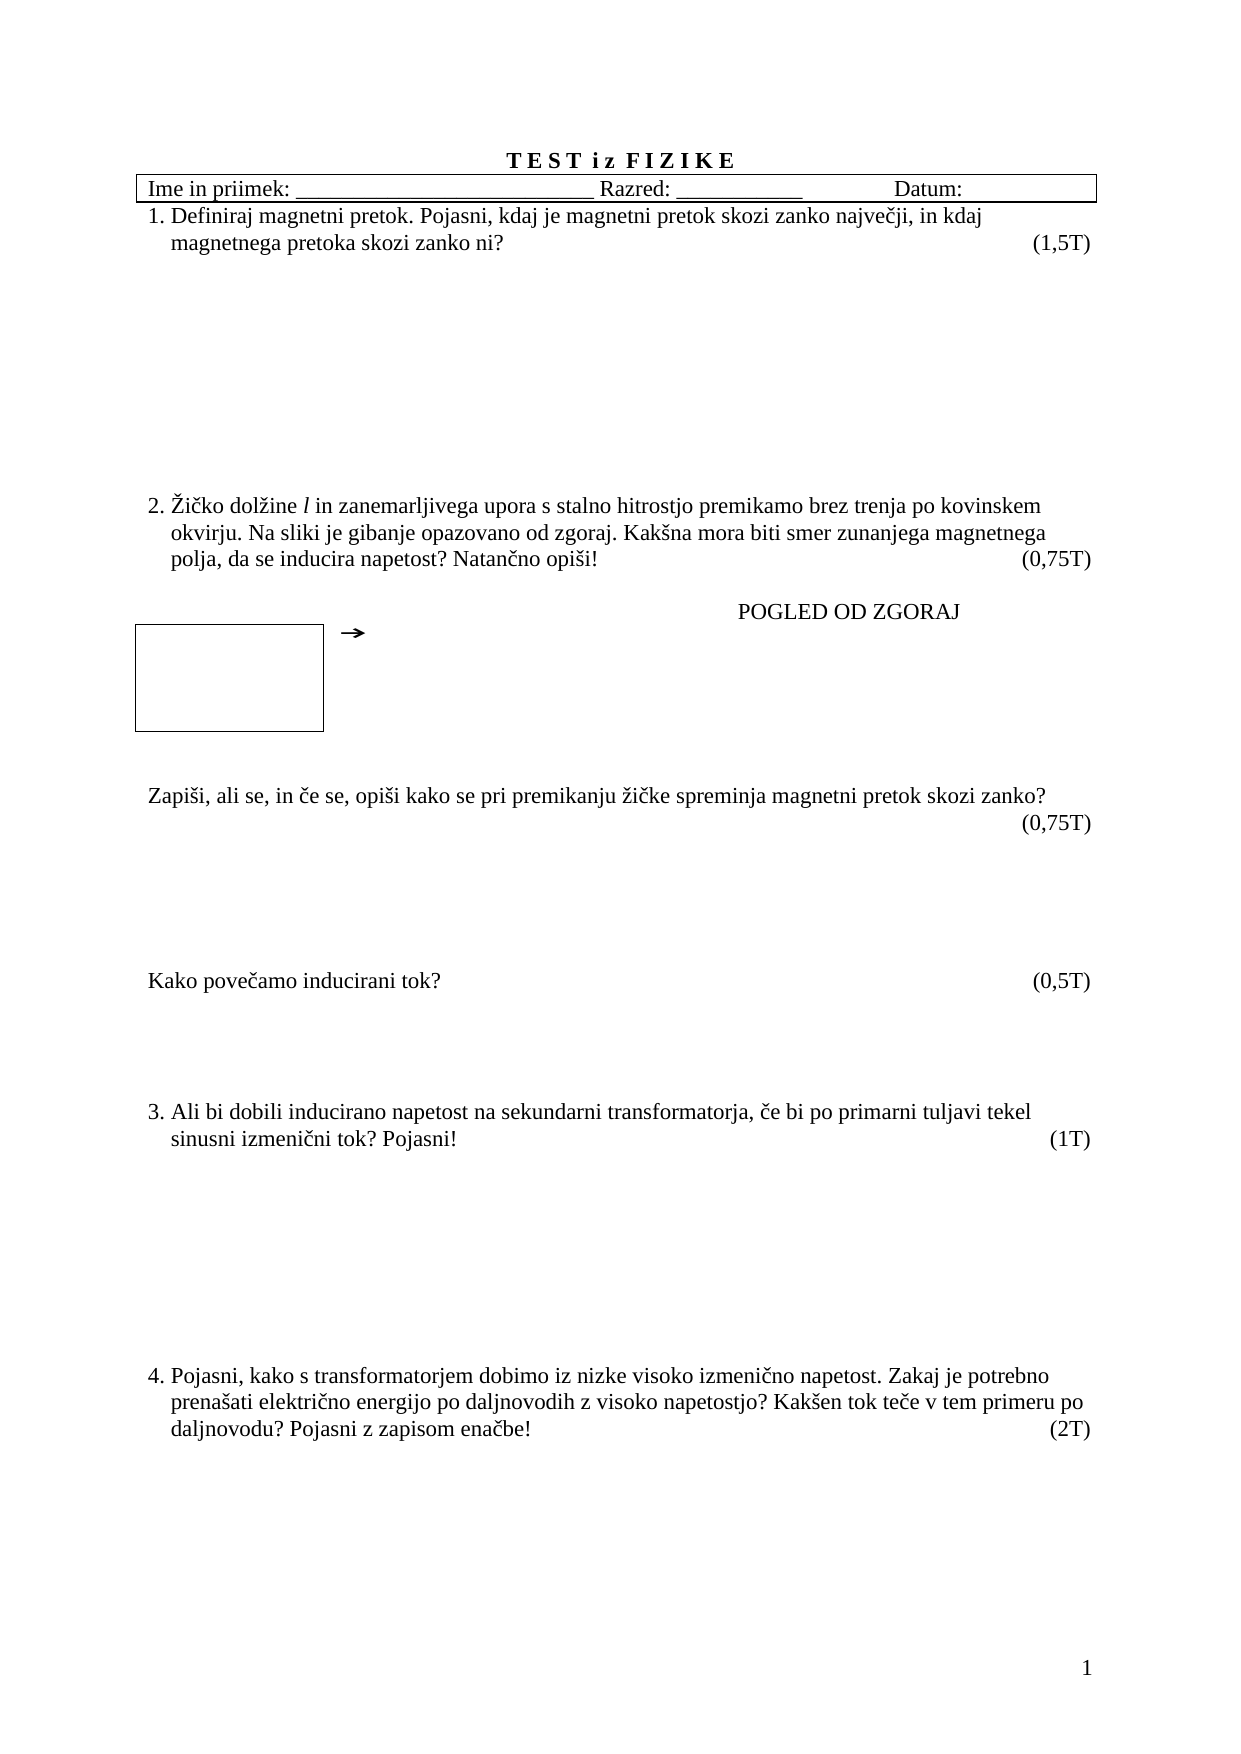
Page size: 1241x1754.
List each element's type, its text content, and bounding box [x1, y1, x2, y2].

text 4. Pojasni, kako s transformatorjem dobimo iz nizke visoko izmenično napetost. Zakaj je potrebno [148, 1362, 1093, 1388]
text 3. Ali bi dobili inducirano napetost na sekundarni transformatorja, če bi po primarni tuljavi tekel [148, 1098, 1093, 1125]
subtitle T E S T i z F I Z I K E [148, 148, 1093, 174]
text (0,75T) [148, 808, 1093, 835]
text sinusni izmenični tok? Pojasni! (1T) [148, 1125, 1093, 1151]
text magnetnega pretoka skozi zanko ni? (1,5T) [148, 229, 1093, 255]
table_header Ime in priimek: __________________________ Razred: ___________ Datum: [137, 175, 1096, 201]
table_header [136, 625, 323, 731]
text Zapiši, ali se, in če se, opiši kako se pri premikanju žičke spreminja magnetni pretok skozi zanko? [148, 782, 1093, 808]
text POGLED OD ZGORAJ [148, 598, 1093, 624]
text okvirju. Na sliki je gibanje opazovano od zgoraj. Kakšna mora biti smer zunanjega magnetnega [148, 519, 1093, 545]
text 1. Definiraj magnetni pretok. Pojasni, kdaj je magnetni pretok skozi zanko največji, in kdaj [148, 203, 1093, 229]
text 2. Žičko dolžine l in zanemarljivega upora s stalno hitrostjo premikamo brez trenja po kovinskem [148, 492, 1093, 519]
text prenašati električno energijo po daljnovodih z visoko napetostjo? Kakšen tok teče v tem primeru po [148, 1388, 1093, 1415]
text Kako povečamo inducirani tok? (0,5T) [148, 967, 1093, 993]
text daljnovodu? Pojasni z zapisom enačbe! (2T) [148, 1415, 1093, 1441]
text polja, da se inducira napetost? Natančno opiši! (0,75T) [148, 545, 1093, 571]
